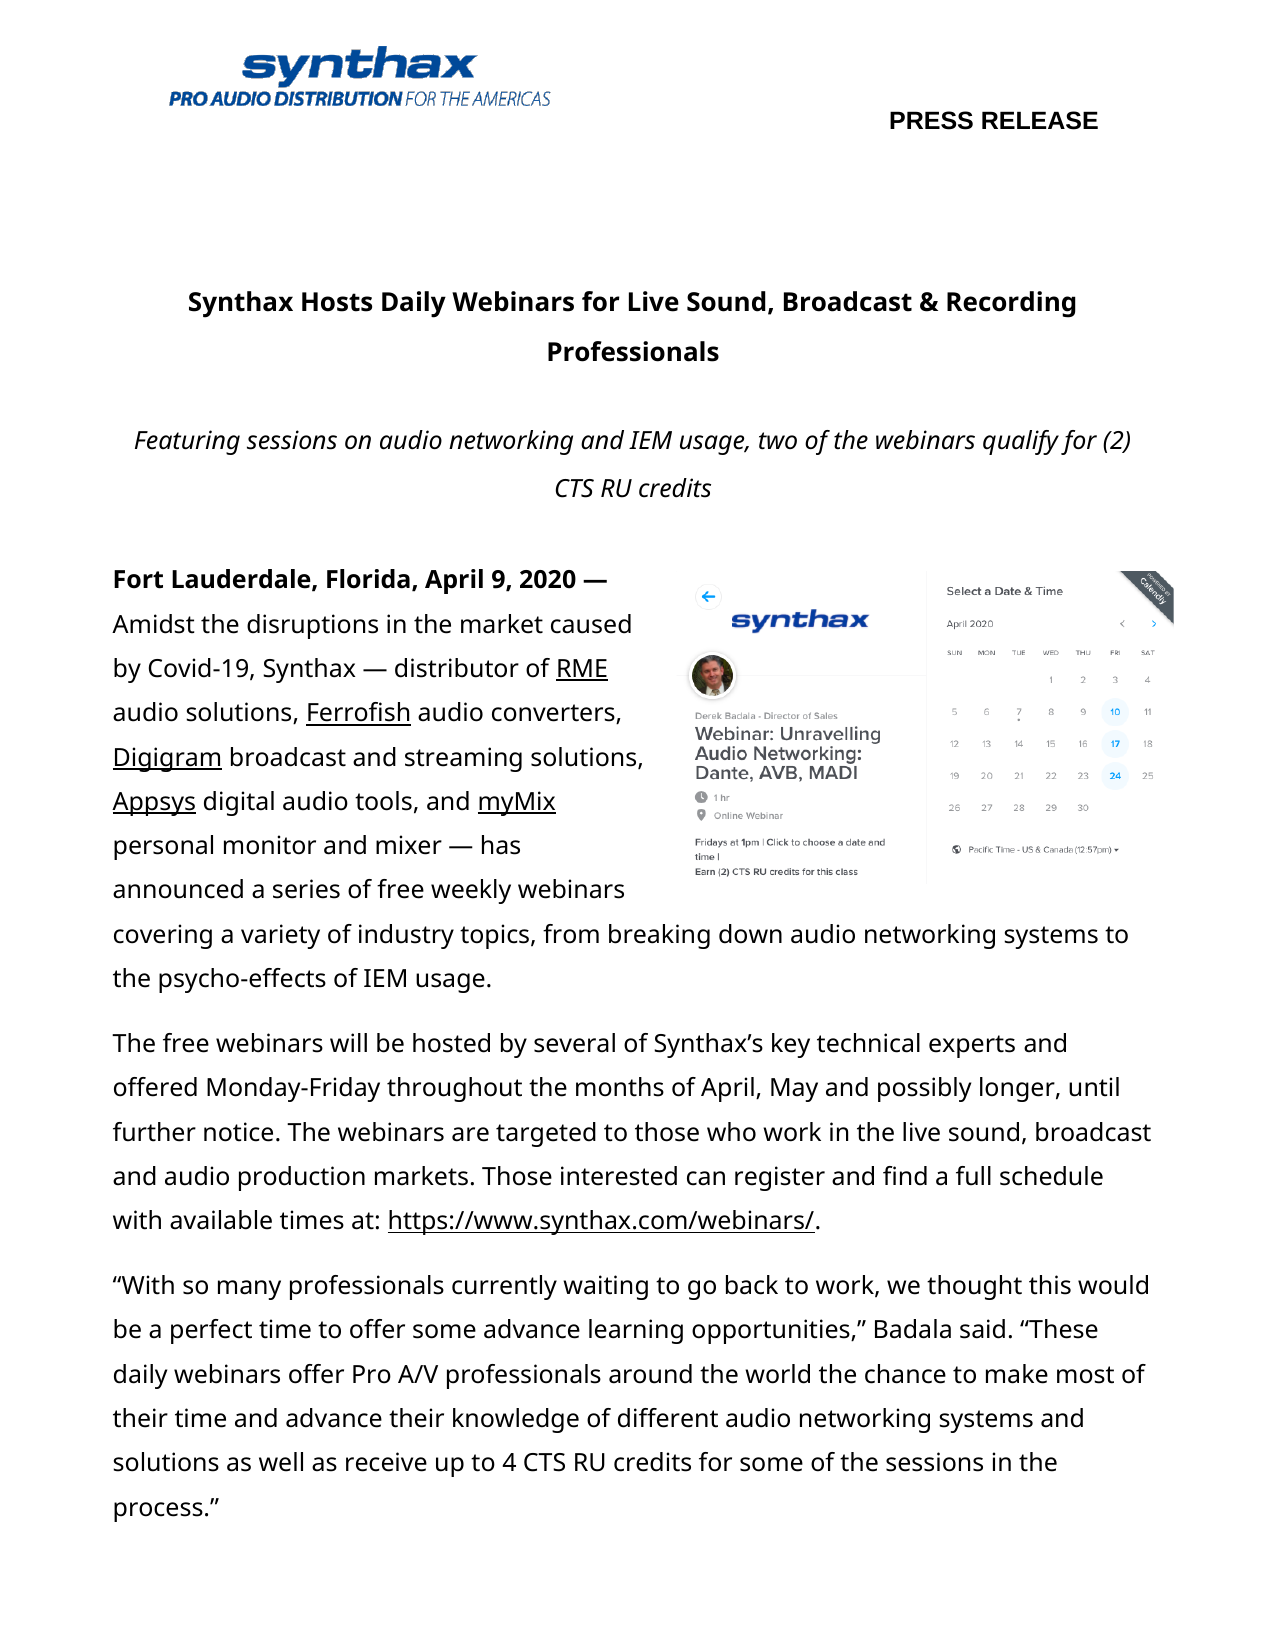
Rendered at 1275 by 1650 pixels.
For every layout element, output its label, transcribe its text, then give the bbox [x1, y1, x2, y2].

text The free webinars will be hosted by several of Synthax’s key technical experts and offered Monday-Friday throughout the months of April, May and possibly longer, until further notice. The webinars are targeted to those who work in the live sound, broadcast and audio production markets. Those interested can register and find a full schedule with available times at: https://www.synthax.com/webinars/. [112, 1026, 1153, 1237]
text Synthax Hosts Daily Webinars for Live Sound, Broadcast & Recording Professionals [112, 283, 1153, 369]
picture [112, 46, 607, 107]
picture [676, 571, 1174, 884]
text Featuring sessions on audio networking and IEM usage, two of the webinars qualify for (2) CTS RU credits [112, 423, 1153, 504]
text “With so many professionals currently waiting to go back to work, we thought this would be a perfect time to offer some advance learning opportunities,” Badala said. “These daily webinars offer Pro A/V professionals around the world the chance to make most of their time and advance their knowledge of different audio networking systems and solutions as well as receive up to 4 CTS RU credits for some of the sessions in the process.” [112, 1268, 1153, 1523]
